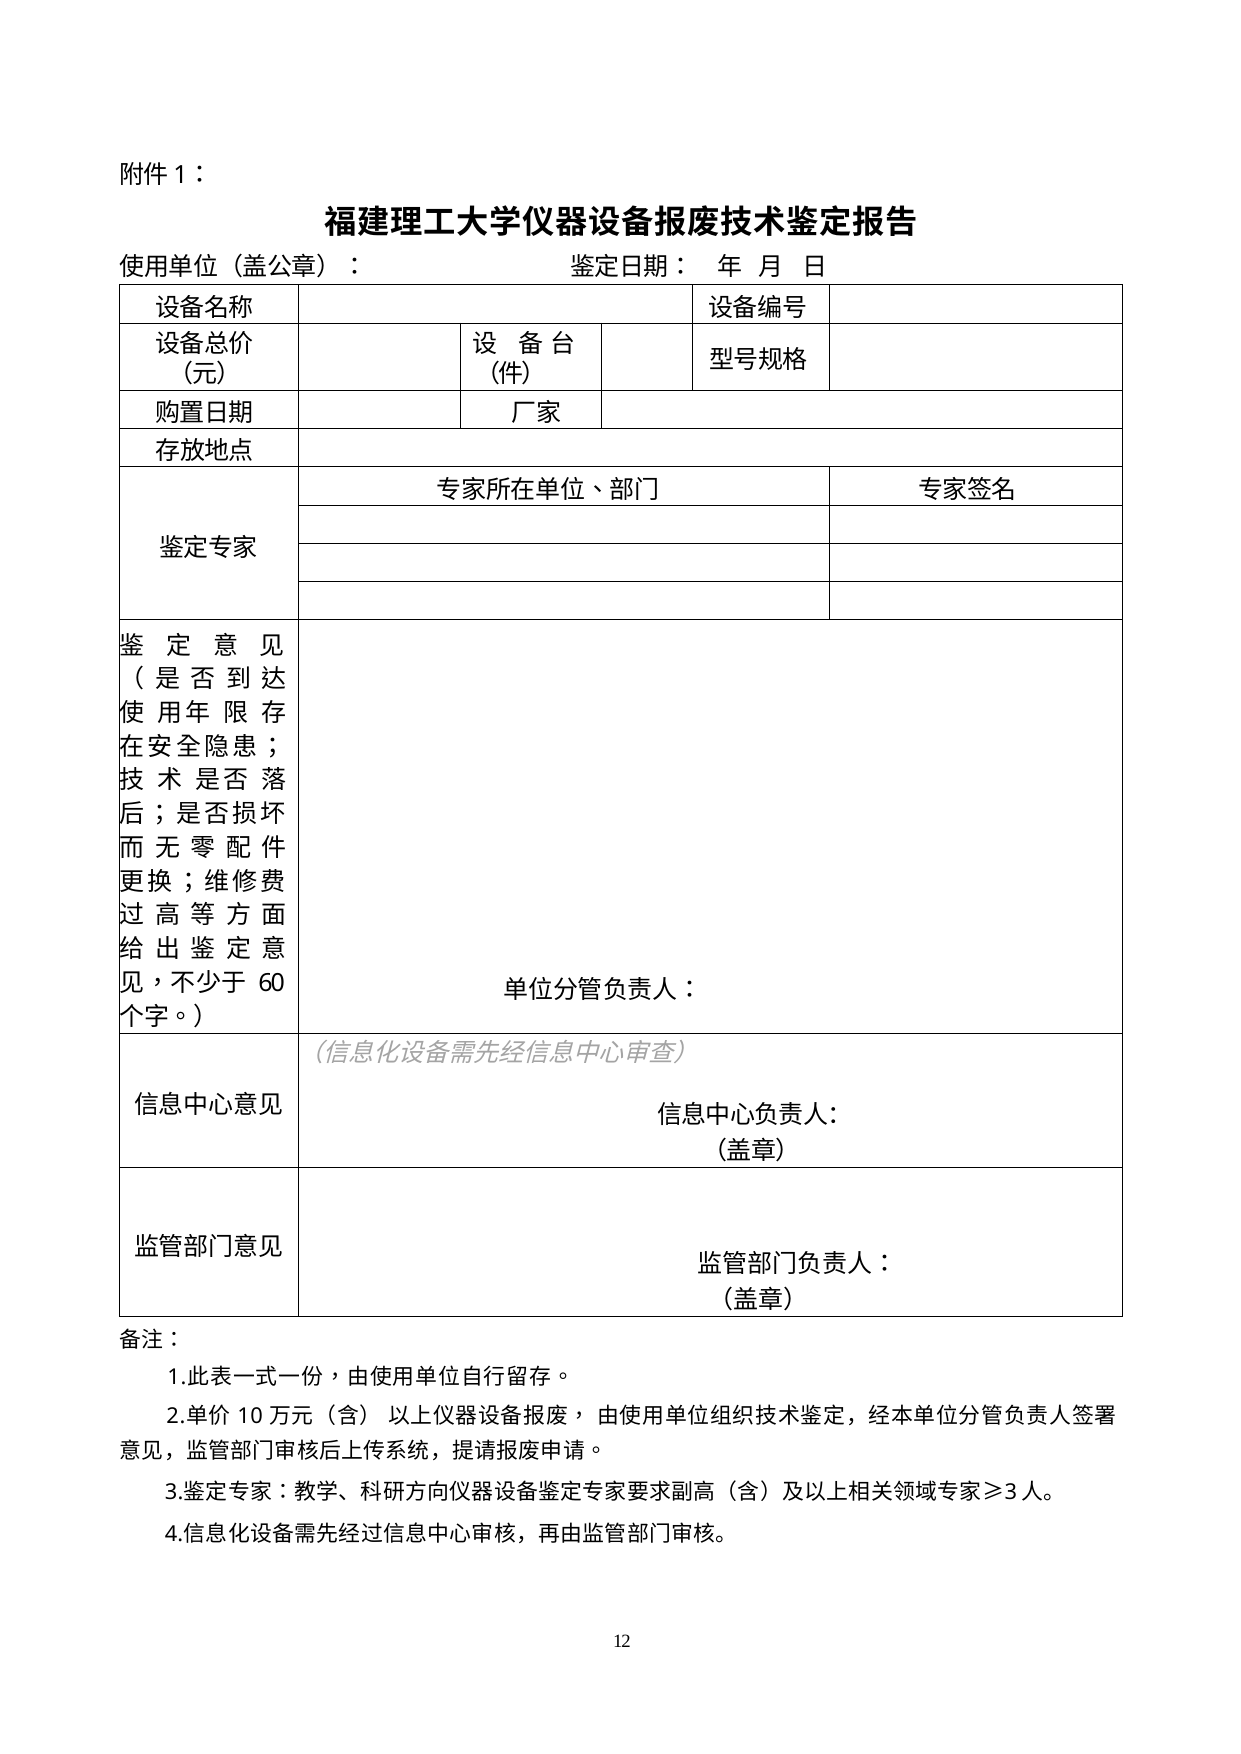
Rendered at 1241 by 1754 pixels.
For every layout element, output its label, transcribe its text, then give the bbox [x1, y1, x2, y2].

table_cell （信息化设备需先经信息中心审查） 信息中心负责人： （盖章） [299, 1034, 1122, 1167]
table_header 设备编号 [693, 285, 829, 323]
table_cell 型号规格 [693, 324, 829, 390]
table_cell 购置日期 [120, 391, 298, 428]
table_cell [830, 582, 1122, 619]
table_cell 监管部门意见 [120, 1168, 298, 1316]
text 4.信息化设备需先经过信息中心审核，再由监管部门审核。 [119, 1516, 1122, 1548]
table_cell 设 备 台（件） [461, 324, 601, 390]
table_cell 存放地点 [120, 429, 298, 466]
text 附件1： [119, 158, 1122, 190]
table_cell [830, 506, 1122, 543]
table_cell [602, 324, 692, 390]
table_cell [299, 582, 829, 619]
table_cell 专家所在单位、部门 [299, 467, 829, 504]
text 备注： [119, 1323, 1122, 1353]
table_cell 信息中心意见 [120, 1034, 298, 1167]
table_cell [602, 391, 1122, 428]
table_header [830, 285, 1122, 323]
text 1.此表一式一份，由使用单位自行留存。 [119, 1360, 1122, 1390]
table_cell [299, 429, 1122, 466]
table_cell [299, 324, 460, 390]
text 3.鉴定专家：教学、科研方向仪器设备鉴定专家要求副高（含）及以上相关领域专家≥3人。 [119, 1474, 1122, 1506]
text 福建理工大学仪器设备报废技术鉴定报告 [119, 199, 1122, 242]
text 使用单位（盖公章）： 鉴定日期： 年 月 日 [119, 251, 1122, 282]
table_cell [830, 324, 1122, 390]
table_cell [299, 506, 829, 543]
table_cell 鉴 定 意 见 （是否到达 使 用年 限 存 在安全隐患； 技 术 是否 落 后；是否损坏 而无零配件 更换；维修费 过高等方面 给出鉴定意 见，不少于 60 个字。） [120, 620, 298, 1032]
table_header [299, 285, 692, 323]
table_cell 专家签名 [830, 467, 1122, 504]
table_cell 鉴定专家 [120, 467, 298, 619]
table_cell [299, 544, 829, 581]
table_cell 监管部门负责人： （盖章） [299, 1168, 1122, 1316]
table_cell [299, 391, 460, 428]
table_cell 设备总价 （元） [120, 324, 298, 390]
table_header 设备名称 [120, 285, 298, 323]
table_cell 单位分管负责人： [299, 620, 1122, 1032]
table_cell 厂家 [461, 391, 601, 428]
table_cell [830, 544, 1122, 581]
text 2.单价 10 万元（含） 以上仪器设备报废， 由使用单位组织技术鉴定，经本单位分管负责人签署意见，监管部门审核后上传系统，提请报废申请。 [119, 1398, 1122, 1464]
